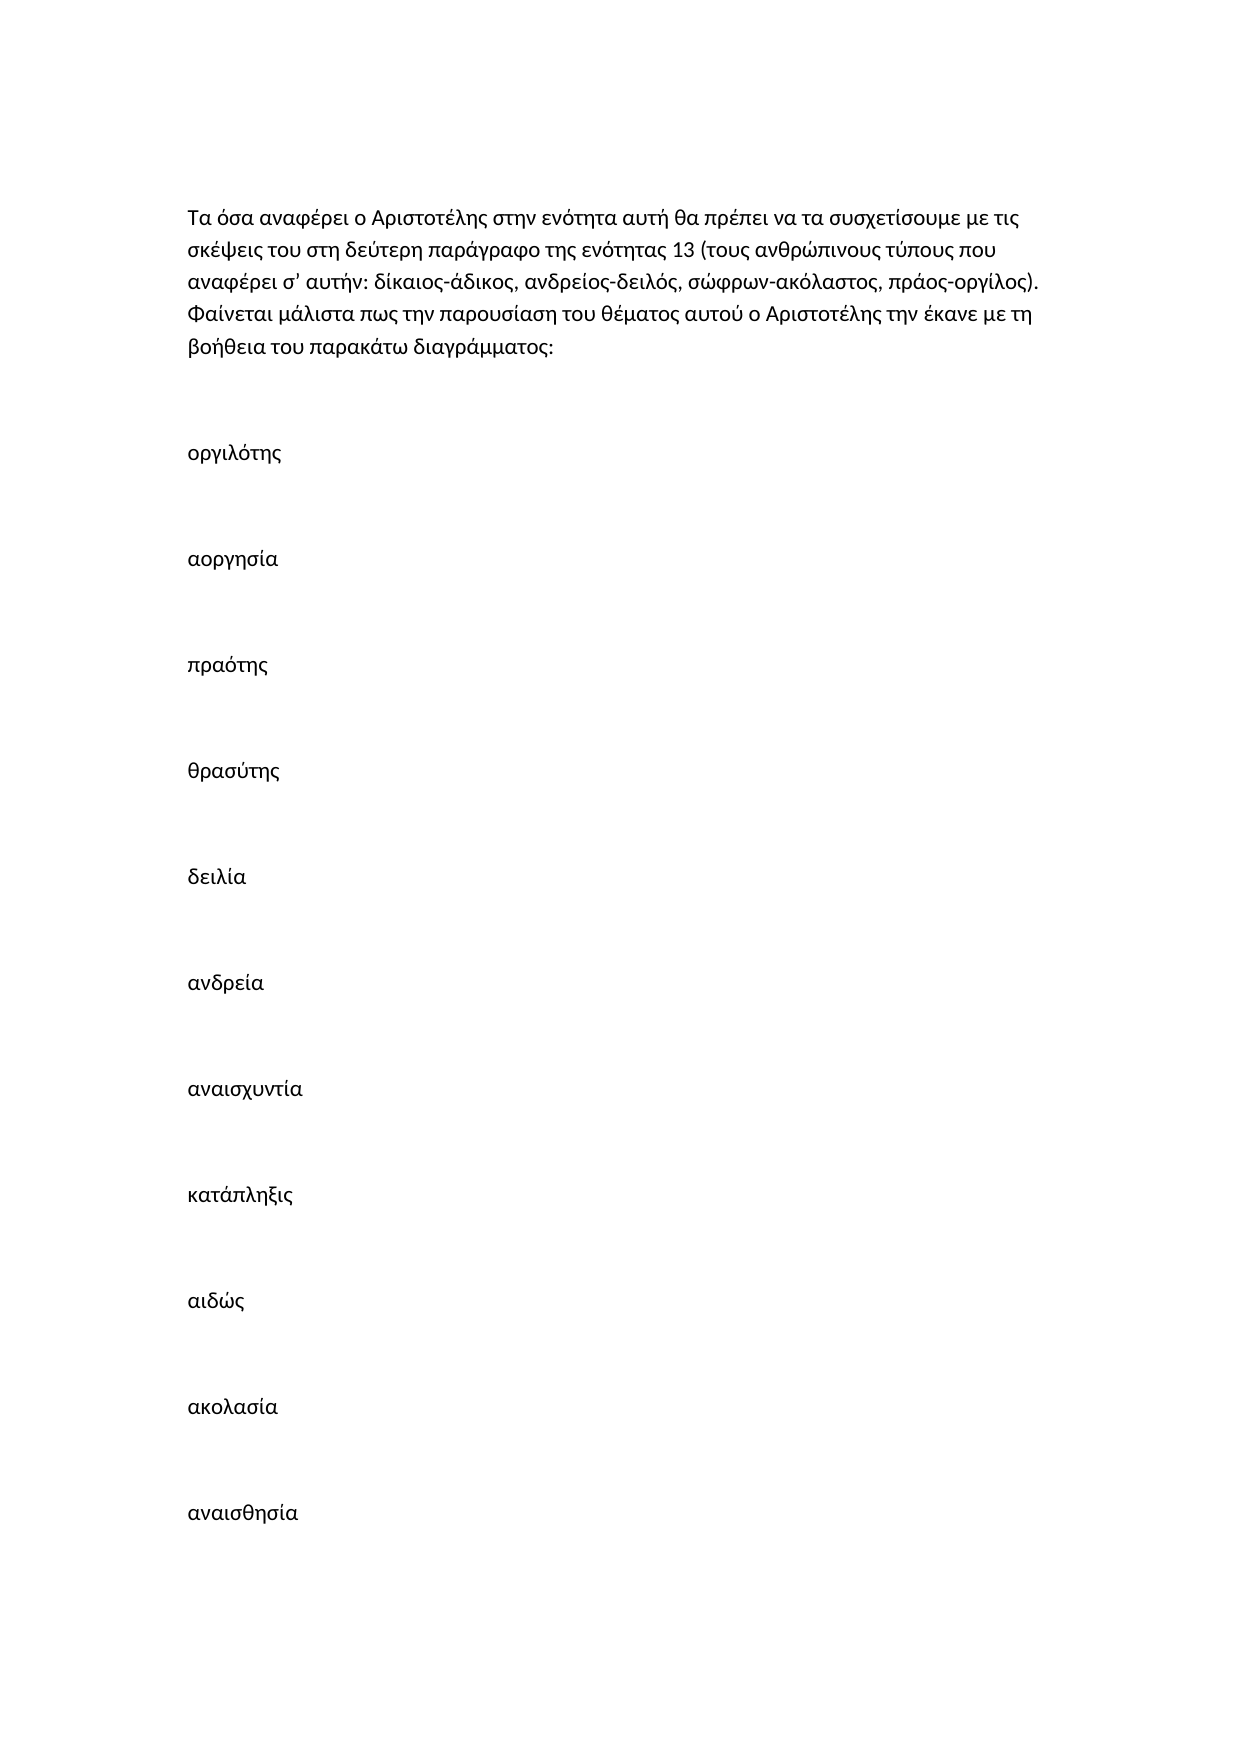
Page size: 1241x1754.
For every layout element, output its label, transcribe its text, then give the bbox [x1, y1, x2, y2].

text κατάπληξις [187, 1180, 1053, 1208]
text αοργησία [187, 544, 1053, 572]
text αναισχυντία [187, 1074, 1053, 1102]
text οργιλότης [187, 438, 1053, 466]
text αιδώς [187, 1286, 1053, 1314]
text πραότης [187, 650, 1053, 678]
text ακολασία [187, 1392, 1053, 1420]
text αναισθησία [187, 1498, 1053, 1526]
text δειλία [187, 862, 1053, 890]
text Τα όσα αναφέρει ο Αριστοτέλης στην ενότητα αυτή θα πρέπει να τα συσχετίσουμε με τις σκέψεις του στη δεύτερη παράγραφο της ενότητας 13 (τους ανθρώπινους τύπους που αναφέρει σ’ αυτήν: δίκαιος-άδικος, ανδρείος-δειλός, σώφρων-ακόλαστος, πράος-οργίλος). Φαίνεται μάλιστα πως την παρουσίαση του θέματος αυτού ο Αριστοτέλης την έκανε με τη βοήθεια του παρακάτω διαγράμματος: [187, 203, 1053, 360]
text θρασύτης [187, 756, 1053, 784]
text ανδρεία [187, 968, 1053, 996]
